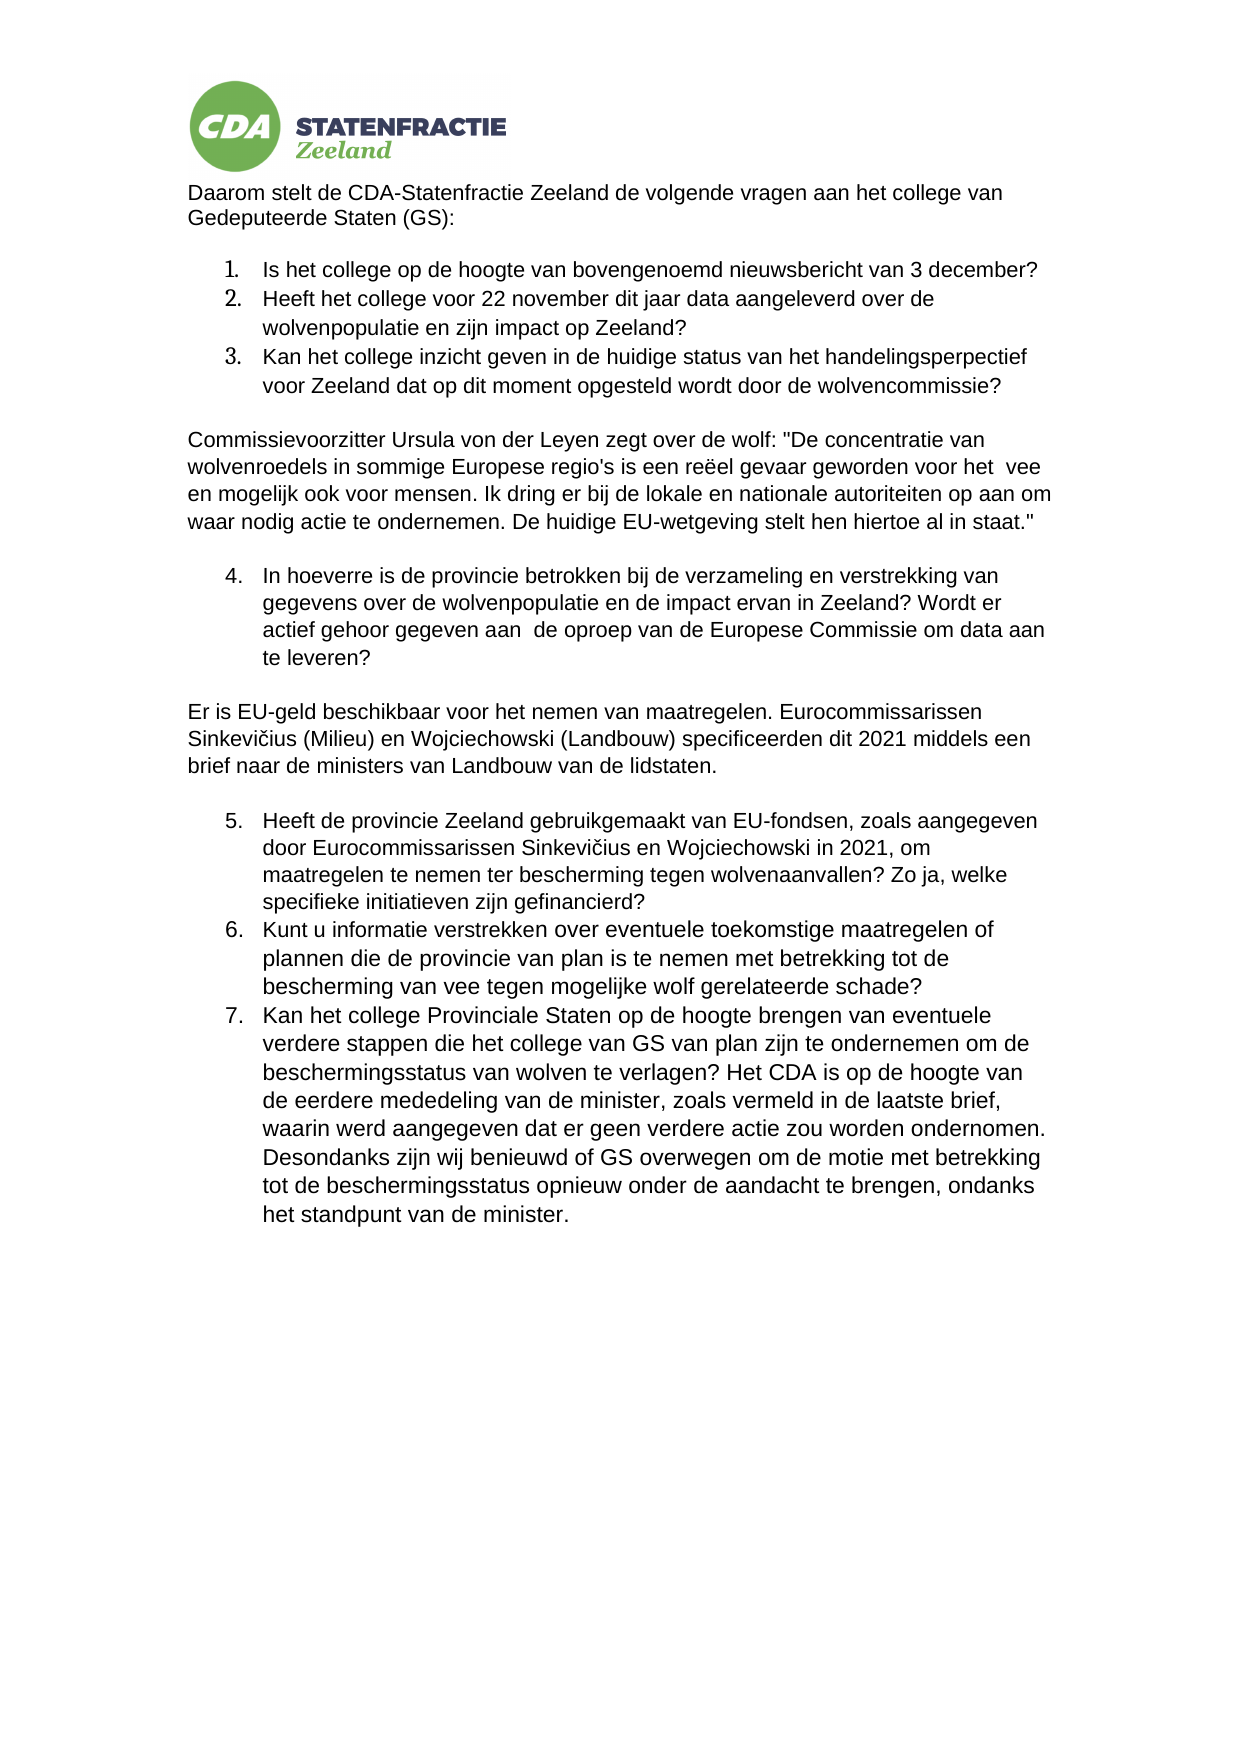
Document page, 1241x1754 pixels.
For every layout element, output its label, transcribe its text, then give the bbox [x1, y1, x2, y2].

text Commissievoorzitter Ursula von der Leyen zegt over de wolf: "De concentratie van wolvenroedels in sommige Europese regio's is een reëel gevaar geworden voor het vee en mogelijk ook voor mensen. Ik dring er bij de lokale en nationale autoriteiten op aan om waar nodig actie te ondernemen. De huidige EU-wetgeving stelt hen hiertoe al in staat." [187, 427, 1053, 534]
picture [187, 73, 512, 180]
list Kan het college inzicht geven in de huidige status van het handelingsperpectief voor Zeeland dat op dit moment opgesteld wordt door de wolvencommissie? [225, 342, 1053, 398]
list Kunt u informatie verstrekken over eventuele toekomstige maatregelen of plannen die de provincie van plan is te nemen met betrekking tot de bescherming van vee tegen mogelijke wolf gerelateerde schade? [225, 916, 1053, 999]
list Heeft het college voor 22 november dit jaar data aangeleverd over de wolvenpopulatie en zijn impact op Zeeland? [225, 284, 1053, 340]
list Heeft de provincie Zeeland gebruikgemaakt van EU-fondsen, zoals aangegeven door Eurocommissarissen Sinkevičius en Wojciechowski in 2021, om maatregelen te nemen ter bescherming tegen wolvenaanvallen? Zo ja, welke specifieke initiatieven zijn gefinancierd? [225, 808, 1053, 914]
text Daarom stelt de CDA-Statenfractie Zeeland de volgende vragen aan het college van Gedeputeerde Staten (GS): [187, 179, 1053, 230]
text Er is EU-geld beschikbaar voor het nemen van maatregelen. Eurocommissarissen Sinkevičius (Milieu) en Wojciechowski (Landbouw) specificeerden dit 2021 middels een brief naar de ministers van Landbouw van de lidstaten. [187, 699, 1053, 778]
list Is het college op de hoogte van bovengenoemd nieuwsbericht van 3 december? [225, 255, 1053, 284]
list Kan het college Provinciale Staten op de hoogte brengen van eventuele verdere stappen die het college van GS van plan zijn te ondernemen om de beschermingsstatus van wolven te verlagen? Het CDA is op de hoogte van de eerdere mededeling van de minister, zoals vermeld in de laatste brief, waarin werd aangegeven dat er geen verdere actie zou worden ondernomen. Desondanks zijn wij benieuwd of GS overwegen om de motie met betrekking tot de beschermingsstatus opnieuw onder de aandacht te brengen, ondanks het standpunt van de minister. [225, 1002, 1053, 1227]
list In hoeverre is de provincie betrokken bij de verzameling en verstrekking van gegevens over de wolvenpopulatie en de impact ervan in Zeeland? Wordt er actief gehoor gegeven aan de oproep van de Europese Commissie om data aan te leveren? [225, 563, 1053, 670]
